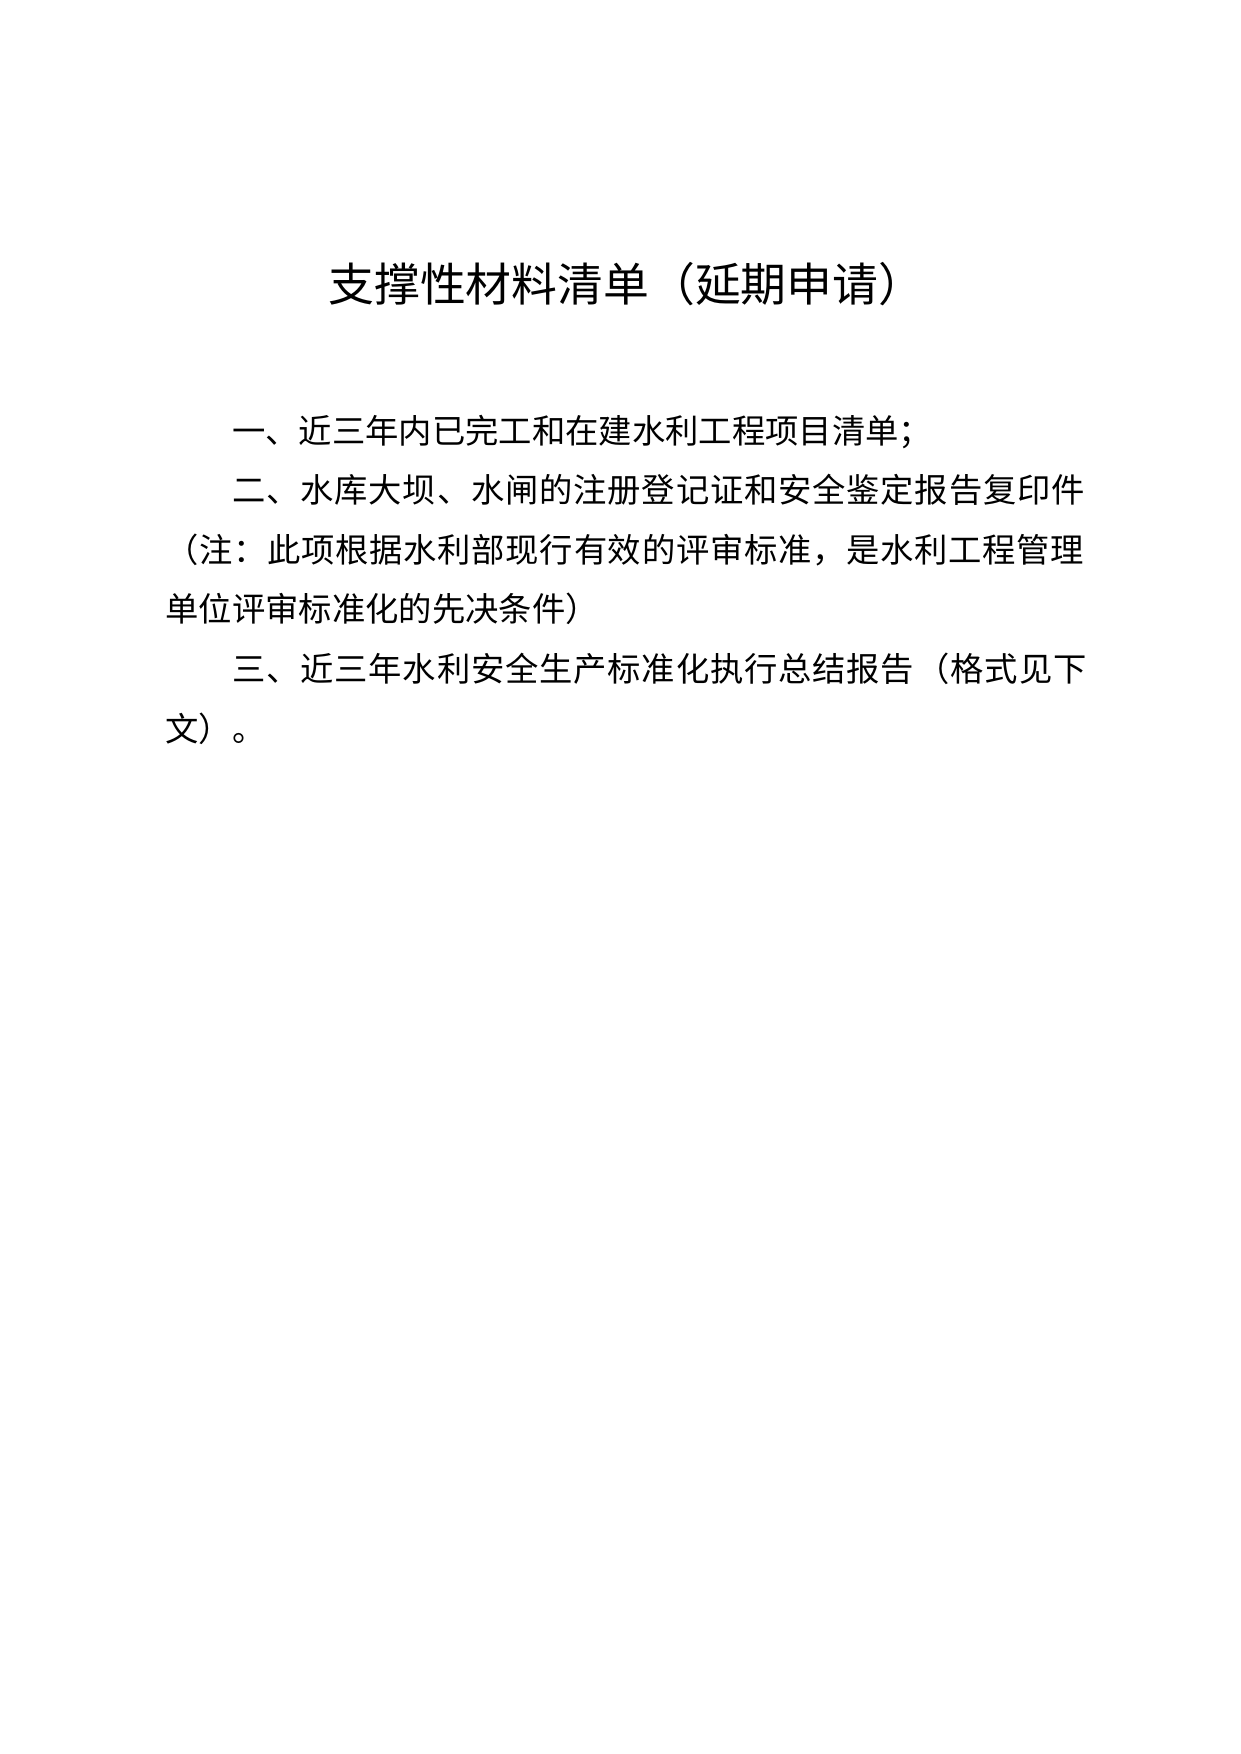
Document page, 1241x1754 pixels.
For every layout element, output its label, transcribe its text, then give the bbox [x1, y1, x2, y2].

text 二、水库大坝、水闸的注册登记证和安全鉴定报告复印件；（注：此项根据水利部现行有效的评审标准，是水利工程管理单位评审标准化的先决条件） [165, 455, 1087, 634]
text 三、近三年水利安全生产标准化执行总结报告（格式见下文）。 [165, 634, 1087, 753]
text 一、近三年内已完工和在建水利工程项目清单； [165, 395, 1087, 455]
text 支撑性材料清单（延期申请） [165, 233, 1087, 330]
